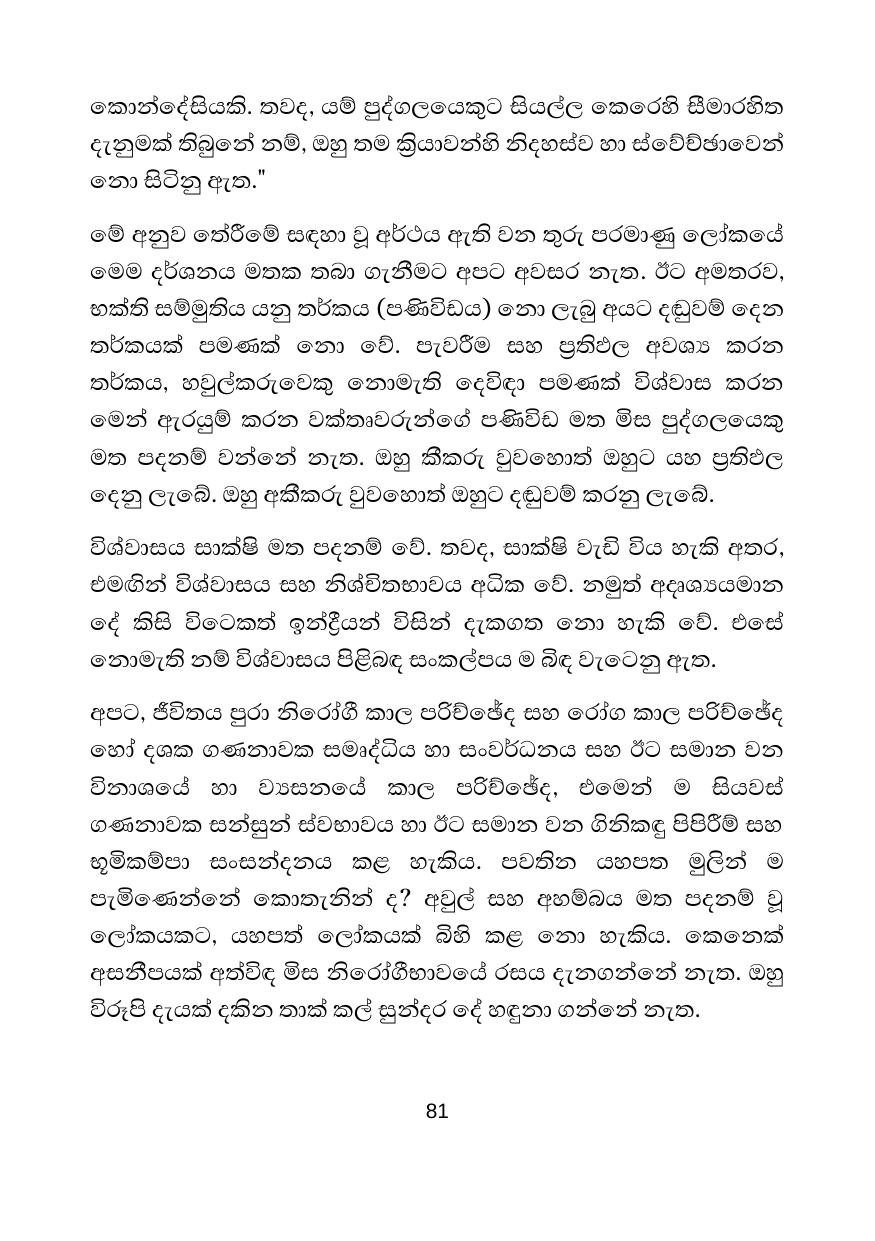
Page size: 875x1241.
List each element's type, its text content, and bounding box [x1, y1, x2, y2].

text අපට, ජීවිතය පුරා නිරෝගී කාල පරිච්ඡේද සහ රෝග කාල පරිච්ඡේද හෝ දශක ගණනාවක සමෘද්ධිය හා සංවර්ධනය සහ ඊට සමාන වන විනාශයේ හා ව්‍යසනයේ කාල පරිච්ඡේද, එමෙන් ම සියවස් ගණනාවක සන්සුන් ස්වභාවය හා ඊට සමාන වන ගිනිකඳු පිපිරීම් සහ භූමිකම්පා සංසන්දනය කළ හැකිය. පවතින යහපත මුලින් ම පැමිණෙන්නේ කොතැනින් ද? අවුල් සහ අහම්බය මත පදනම් වූ ලෝකයකට, යහපත් ලෝකයක් බිහි කළ නො හැකිය. කෙනෙක් අසනීපයක් අත්විඳ මිස නිරෝගීභාවයේ රසය දැනගන්නේ නැත. ඔහු විරූපි දැයක් දකින තාක් කල් සුන්දර දේ හඳුනා ගන්නේ නැත. [90, 696, 784, 1027]
text විශ්වාසය සාක්ෂි මත පදනම් වේ. තවද, සාක්ෂි වැඩි විය හැකි අතර, එමඟින් විශ්වාසය සහ නිශ්චිතභාවය අධික වේ. නමුත් අදෘශ්‍යයමාන දේ කිසි විටෙකත් ඉන්ද්‍රීයන් විසින් දැකගත නො හැකි වේ. එසේ නොමැති නම් විශ්වාසය පිළිබඳ සංකල්පය ම බිඳ වැටෙනු ඇත. [90, 531, 784, 677]
text මේ අනුව තේරීමේ සඳහා වූ අර්ථය ඇති වන තුරු පරමාණු ලෝකයේ මෙම දර්ශනය මතක තබා ගැනීමට අපට අවසර නැත. ඊට අමතරව, භක්ති සම්මුතිය යනු තර්කය (පණිවිඩය) නො ලැබු අයට දඬුවම් දෙන තර්කයක් පමණක් නො වේ. පැවරීම සහ ප්‍රතිඵල අවශ්‍ය කරන තර්කය, හවුල්කරුවෙකු නොමැති දෙවිඳා පමණක් විශ්වාස කරන මෙන් ඇරයුම් කරන වක්තෘවරුන්ගේ පණිවිඩ මත මිස පුද්ගලයෙකු මත පදනම් වන්නේ නැත. ඔහු කීකරු වුවහොත් ඔහුට යහ ප්‍රතිඵල දෙනු ලැබේ. ඔහු අකීකරු වුවහොත් ඔහුට දඬුවම් කරනු ලැබේ. [90, 218, 784, 512]
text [90, 90, 784, 198]
